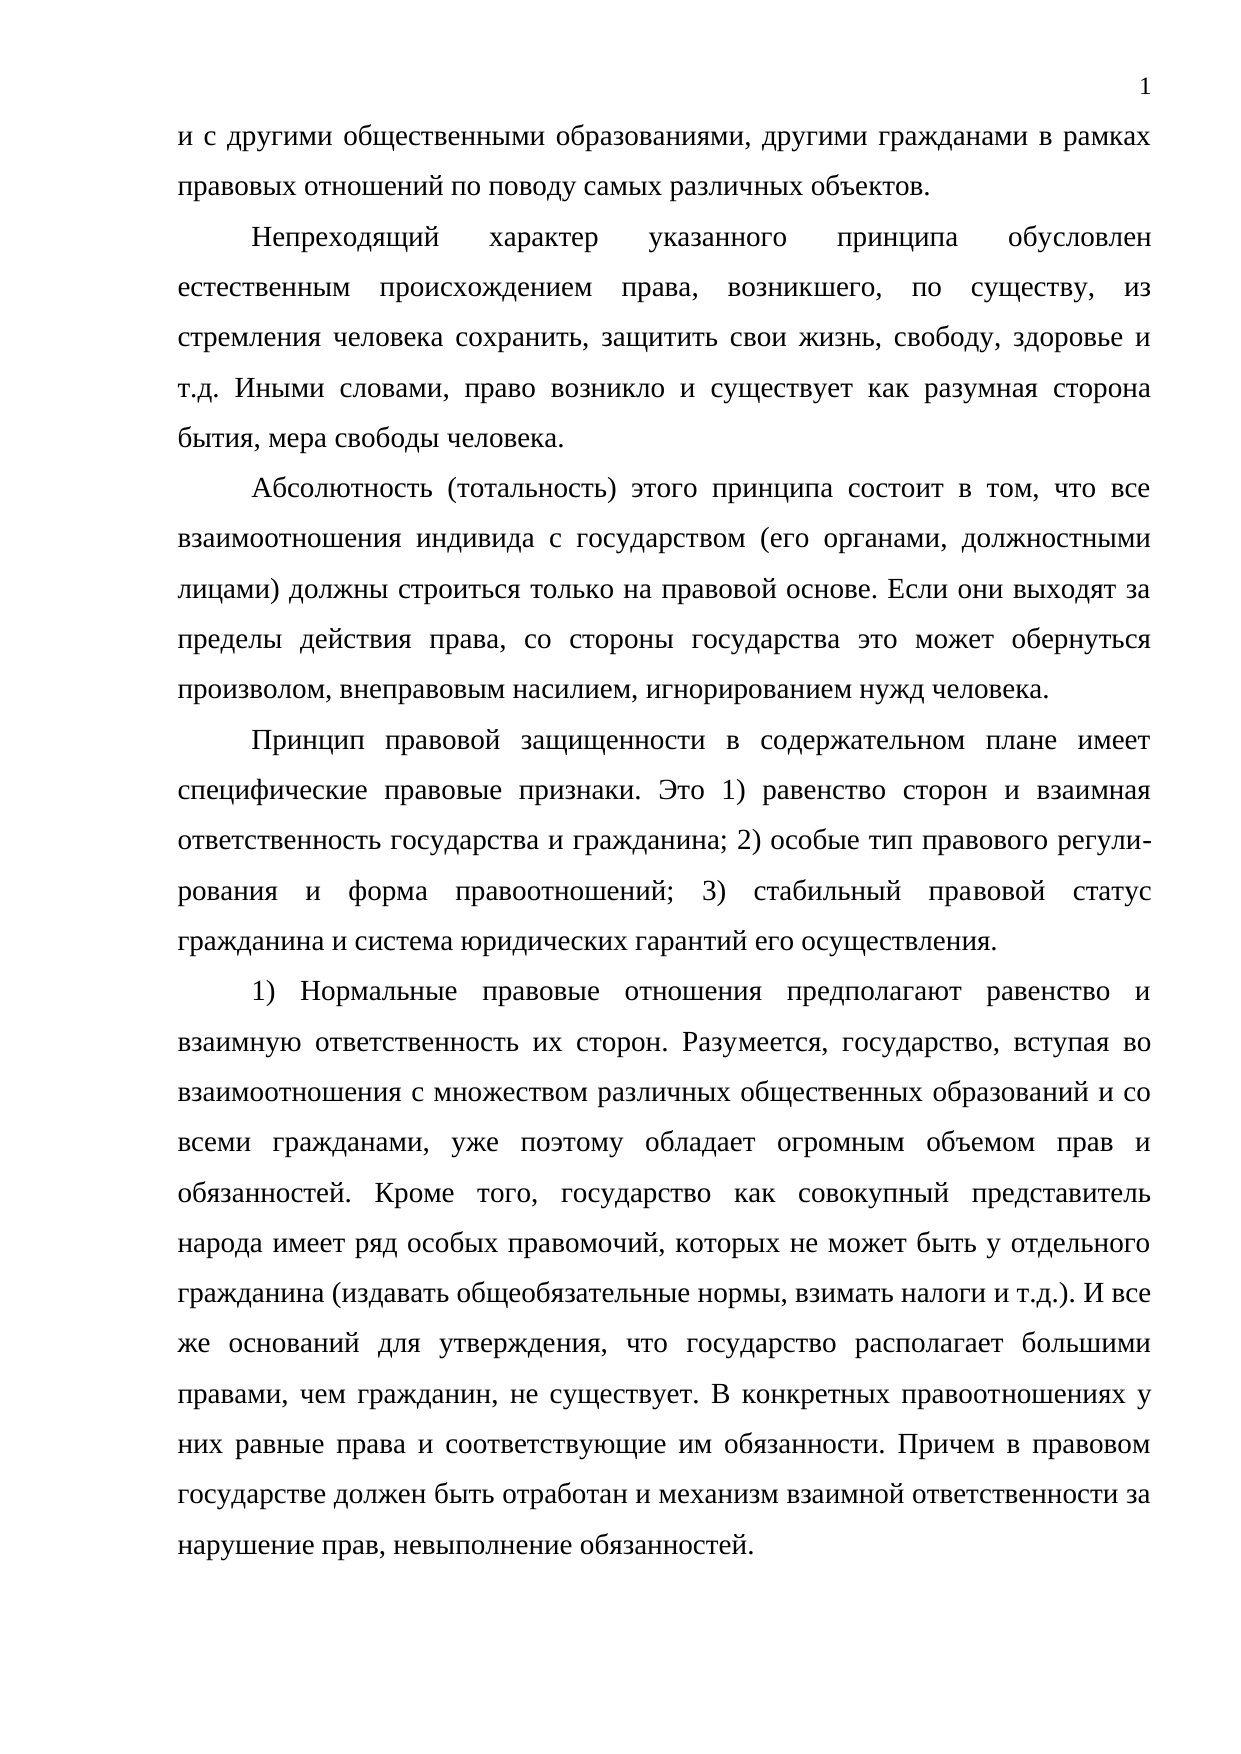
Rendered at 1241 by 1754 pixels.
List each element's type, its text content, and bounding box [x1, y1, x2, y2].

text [177, 118, 1152, 202]
text Непреходящий характер указанного принципа обусловлен естественным происхождением права, возникшего, по существу, из стремления человека сохранить, защитить свои жизнь, свободу, здоровье и т.д. Иными словами, право возникло и существует как разумная сторона бытия, мера свободы человека. [177, 219, 1152, 453]
text Абсолютность (тотальность) этого принципа состоит в том, что все взаимоотношения индивида с государством (его органами, должностными лицами) должны строиться только на правовой основе. Если они выходят за пределы действия права, со стороны государства это может обернуться произволом, внеправовым насилием, игнорированием нужд человека. [177, 470, 1152, 705]
text 1) Нормальные правовые отношения предполагают равенство и взаимную ответственность их сторон. Разумеется, государство, вступая во взаимоотношения с множеством различных общественных образований и со всеми гражданами, уже поэтому обладает огромным объемом прав и обязанностей. Кроме того, государство как совокупный представитель народа имеет ряд особых правомочий, которых не может быть у отдельного гражданина (издавать общеобязательные нормы, взимать налоги и т.д.). И все же оснований для утверждения, что государство располагает большими правами, чем гражданин, не существует. В конкретных правоотношениях у них равные права и соответствующие им обязанности. Причем в правовом государстве должен быть отработан и механизм взаимной ответственности за нарушение прав, невыполнение обязанностей. [177, 973, 1152, 1560]
text Принцип правовой защищенности в содержательном плане имеет специфические правовые признаки. Это 1) равенство сторон и взаимная ответственность государства и гражданина; 2) особые тип правового регулирования и форма правоотношений; 3) стабильный правовой статус гражданина и система юридических гарантий его осуществления. [177, 722, 1152, 957]
